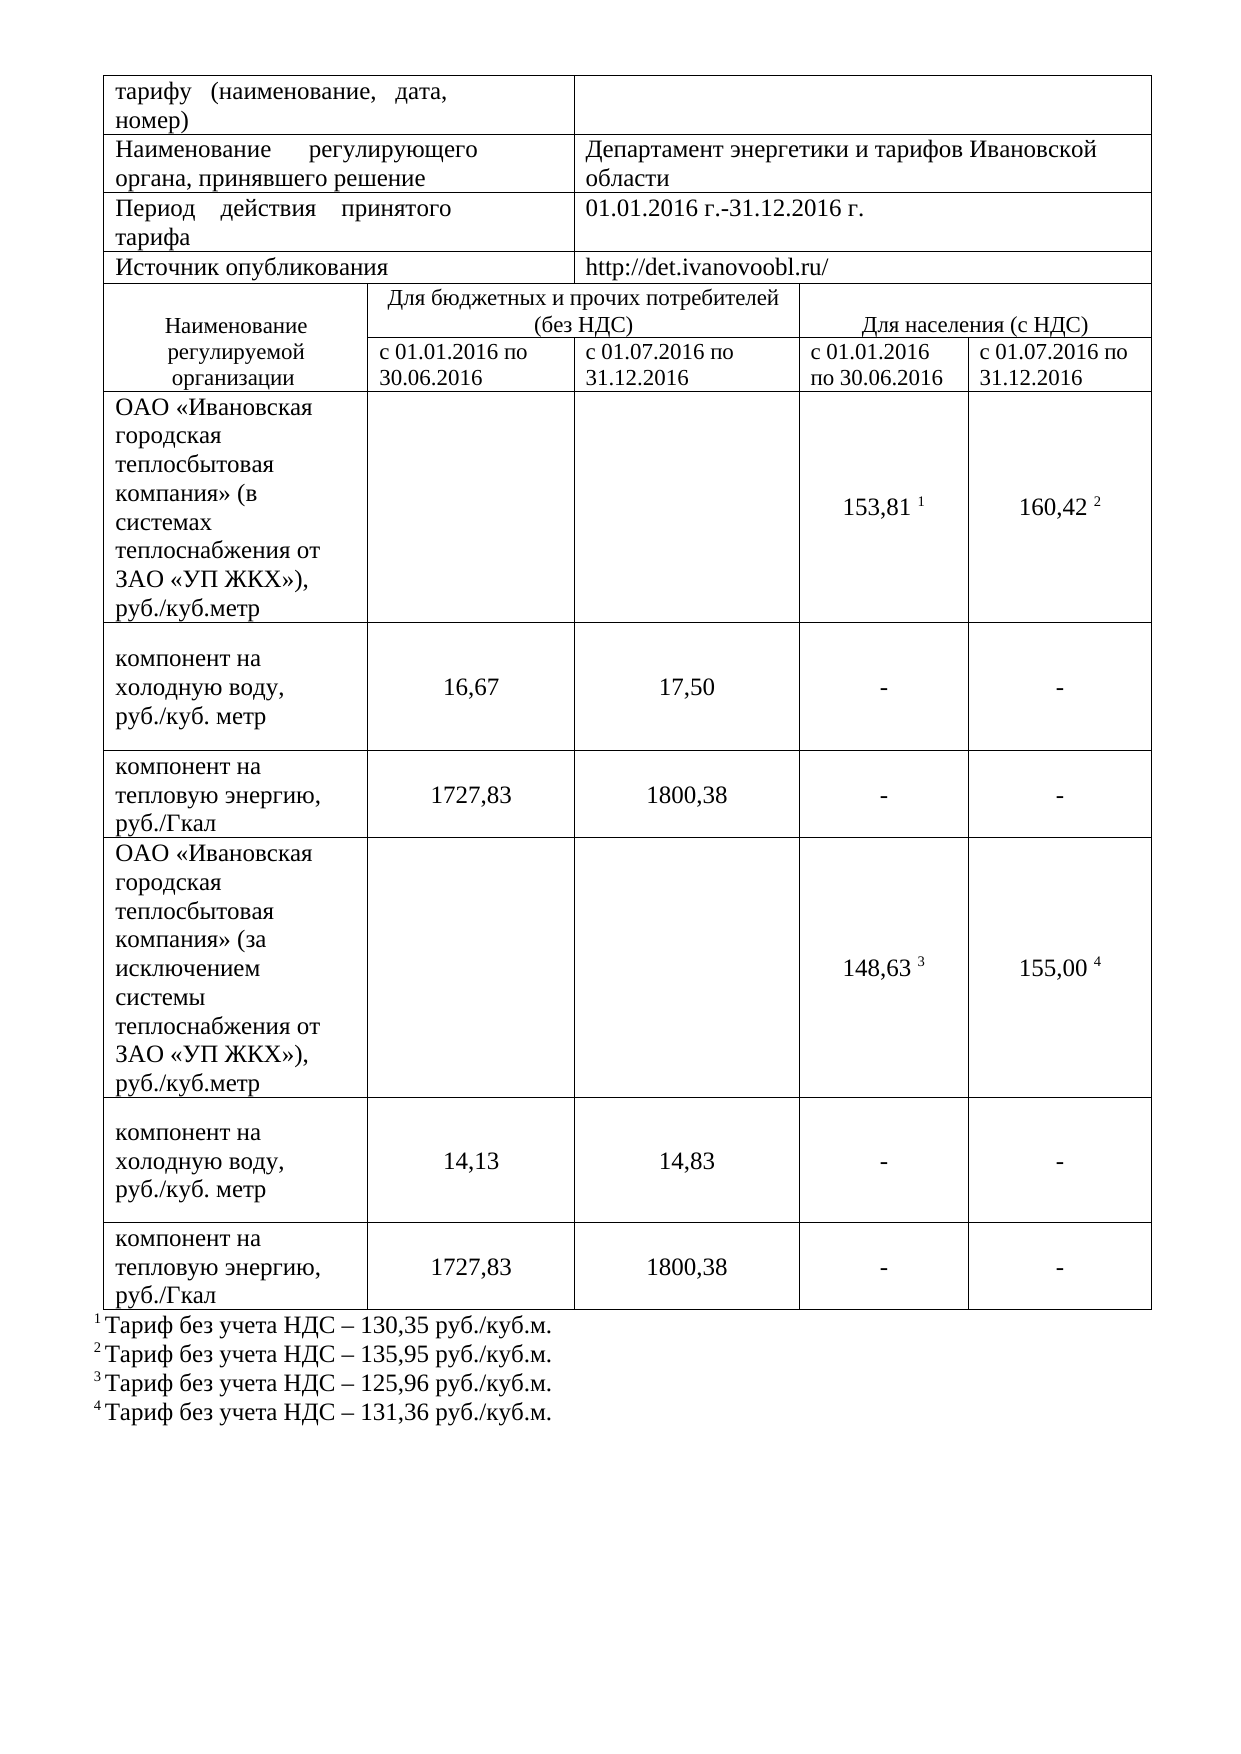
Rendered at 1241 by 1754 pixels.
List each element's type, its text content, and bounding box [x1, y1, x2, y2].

table_cell компонент на тепловую энергию, руб./Гкал [104, 1223, 367, 1309]
table_cell 16,67 [368, 623, 574, 750]
table_cell компонент на холодную воду, руб./куб. метр [104, 623, 367, 750]
table_cell Для бюджетных и прочих потребителей (без НДС) [368, 284, 799, 337]
table_cell компонент на тепловую энергию, руб./Гкал [104, 751, 367, 837]
table_cell 01.01.2016 г.-31.12.2016 г. [575, 193, 1151, 251]
table_cell 160,42 2 [969, 392, 1151, 622]
table_cell 1800,38 [575, 1223, 799, 1309]
table_cell с 01.07.2016 по 31.12.2016 [575, 338, 799, 391]
table_cell - [969, 751, 1151, 837]
table_cell ОАО «Ивановская городская теплосбытовая компания» (в системах теплоснабжения от ЗАО «УП ЖКХ»), руб./куб.метр [104, 392, 367, 622]
table_cell 155,00 4 [969, 838, 1151, 1097]
table_cell с 01.07.2016 по 31.12.2016 [969, 338, 1151, 391]
table_cell - [969, 1223, 1151, 1309]
table_cell 1727,83 [368, 1223, 574, 1309]
table_cell - [800, 623, 968, 750]
table_cell Департамент энергетики и тарифов Ивановской области [575, 135, 1151, 192]
text 4 Тариф без учета НДС – 131,36 руб./куб.м. [94, 1397, 1152, 1425]
table_cell 14,13 [368, 1098, 574, 1222]
table_cell - [800, 751, 968, 837]
table_cell - [800, 1098, 968, 1222]
text 1 Тариф без учета НДС – 130,35 руб./куб.м. [94, 1310, 1152, 1339]
table_cell ОАО «Ивановская городская теплосбытовая компания» (за исключением системы теплоснабжения от ЗАО «УП ЖКХ»), руб./куб.метр [104, 838, 367, 1097]
table_cell с 01.01.2016 по 30.06.2016 [368, 338, 574, 391]
text 3 Тариф без учета НДС – 125,96 руб./куб.м. [94, 1368, 1152, 1397]
table_cell Источник опубликования [104, 252, 574, 283]
table_cell Наименование регулируемой организации [104, 284, 367, 391]
table_cell http://det.ivanovoobl.ru/ [575, 252, 1151, 283]
table_cell 148,63 3 [800, 838, 968, 1097]
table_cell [104, 76, 574, 133]
table_cell 17,50 [575, 623, 799, 750]
table_cell 1727,83 [368, 751, 574, 837]
table_cell [368, 392, 574, 622]
table_cell компонент на холодную воду, руб./куб. метр [104, 1098, 367, 1222]
table_cell - [969, 623, 1151, 750]
table_cell Период действия принятого тарифа [104, 193, 574, 251]
table_cell [575, 838, 799, 1097]
table_cell 153,81 1 [800, 392, 968, 622]
table_cell 1800,38 [575, 751, 799, 837]
table_cell - [969, 1098, 1151, 1222]
table_cell [575, 392, 799, 622]
table_cell 14,83 [575, 1098, 799, 1222]
table_cell - [800, 1223, 968, 1309]
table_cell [575, 76, 1151, 133]
table_cell Для населения (с НДС) [800, 284, 1151, 337]
text 2 Тариф без учета НДС – 135,95 руб./куб.м. [94, 1339, 1152, 1368]
table_cell [368, 838, 574, 1097]
table_cell Наименование регулирующего органа, принявшего решение [104, 135, 574, 192]
table_cell с 01.01.2016 по 30.06.2016 [800, 338, 968, 391]
